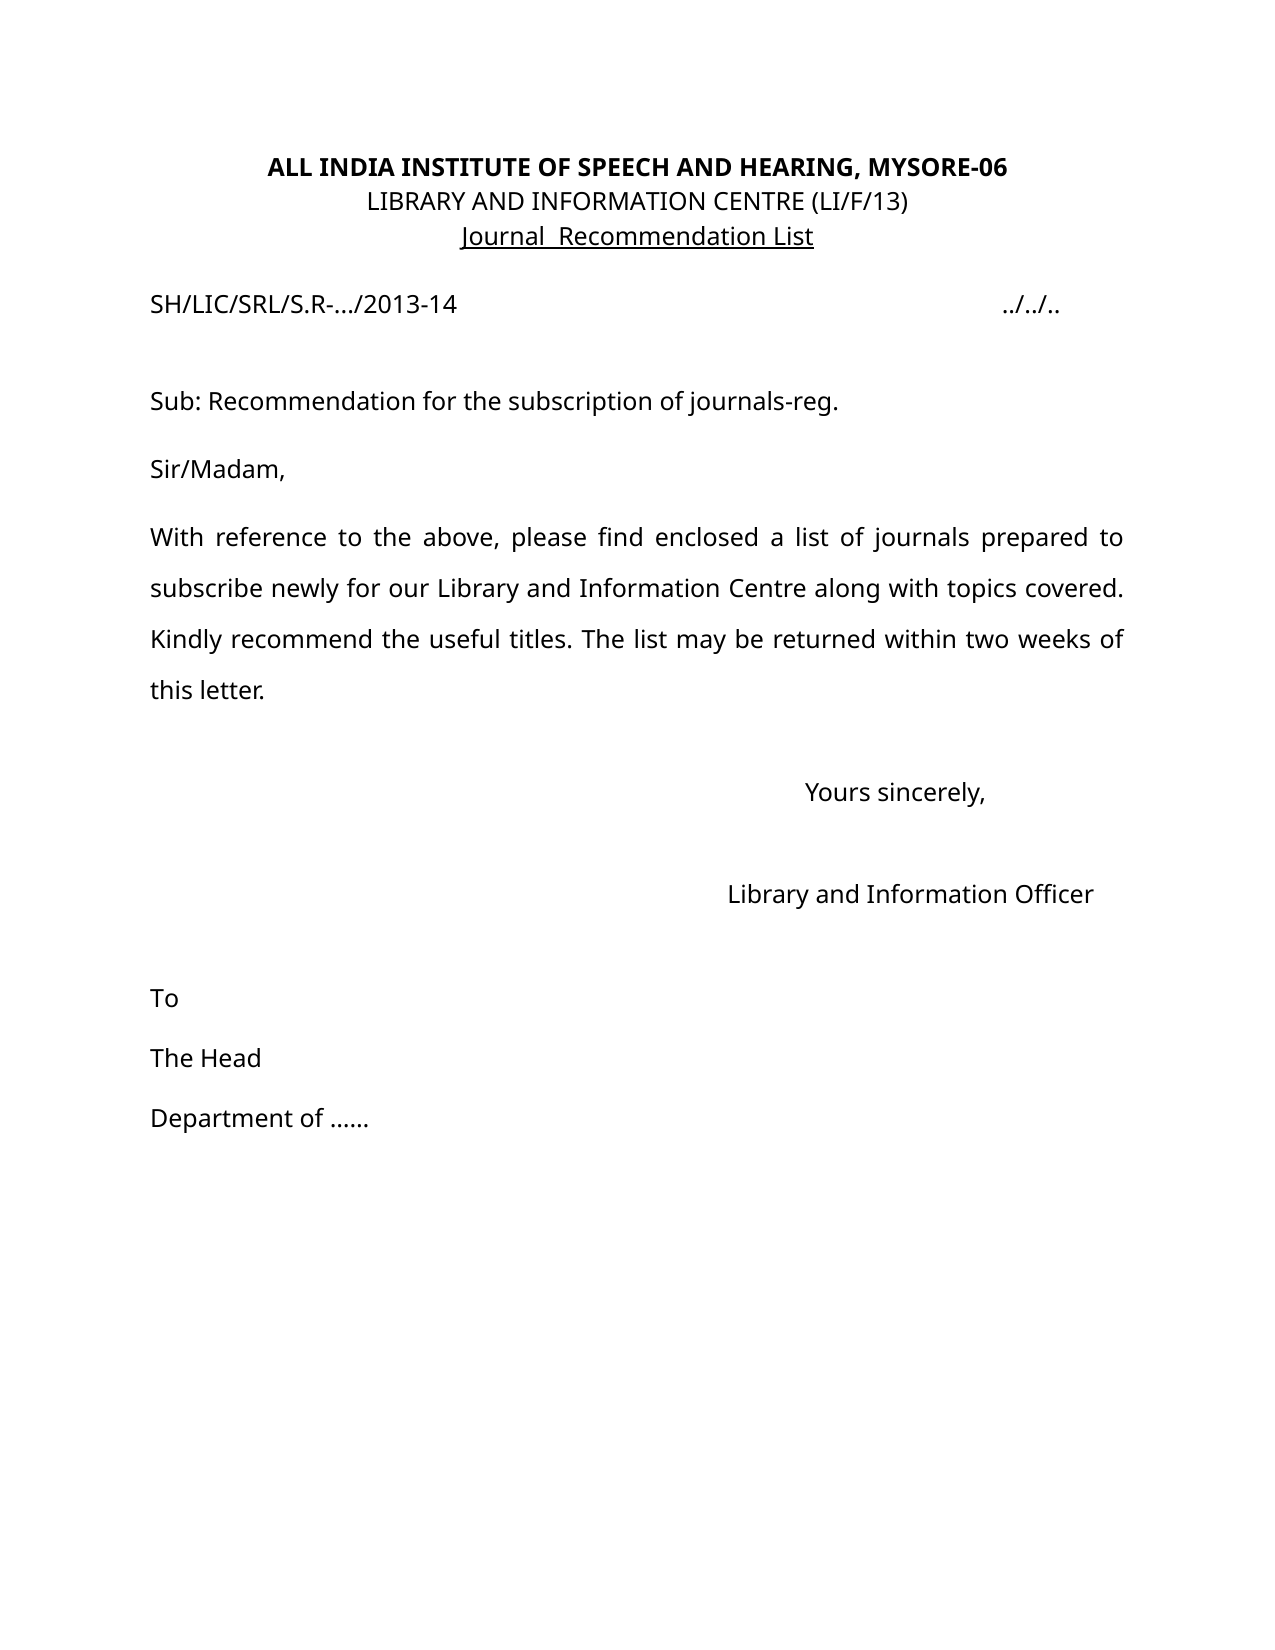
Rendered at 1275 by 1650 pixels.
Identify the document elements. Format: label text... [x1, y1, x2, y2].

text The Head [150, 1041, 1125, 1075]
text Journal Recommendation List [150, 218, 1125, 252]
text Library and Information Centre (LI/F/13) [150, 184, 1125, 218]
text Sub: Recommendation for the subscription of journals-reg. [150, 383, 1125, 417]
text Library and Information Officer [150, 877, 1125, 911]
text Yours sincerely, [150, 774, 1125, 809]
text With reference to the above, please find enclosed a list of journals prepared to subscribe newly for our Library and Information Centre along with topics covered. Kindly recommend the useful titles. The list may be returned within two weeks of this letter. [150, 519, 1125, 707]
text To [150, 981, 1125, 1015]
text All India Institute of Speech and Hearing, Mysore-06 [150, 150, 1125, 184]
text Department of …… [150, 1101, 1125, 1135]
text Sir/Madam, [150, 451, 1125, 485]
text SH/LIC/SRL/S.R-.../2013-14 ../../.. [150, 286, 1125, 320]
